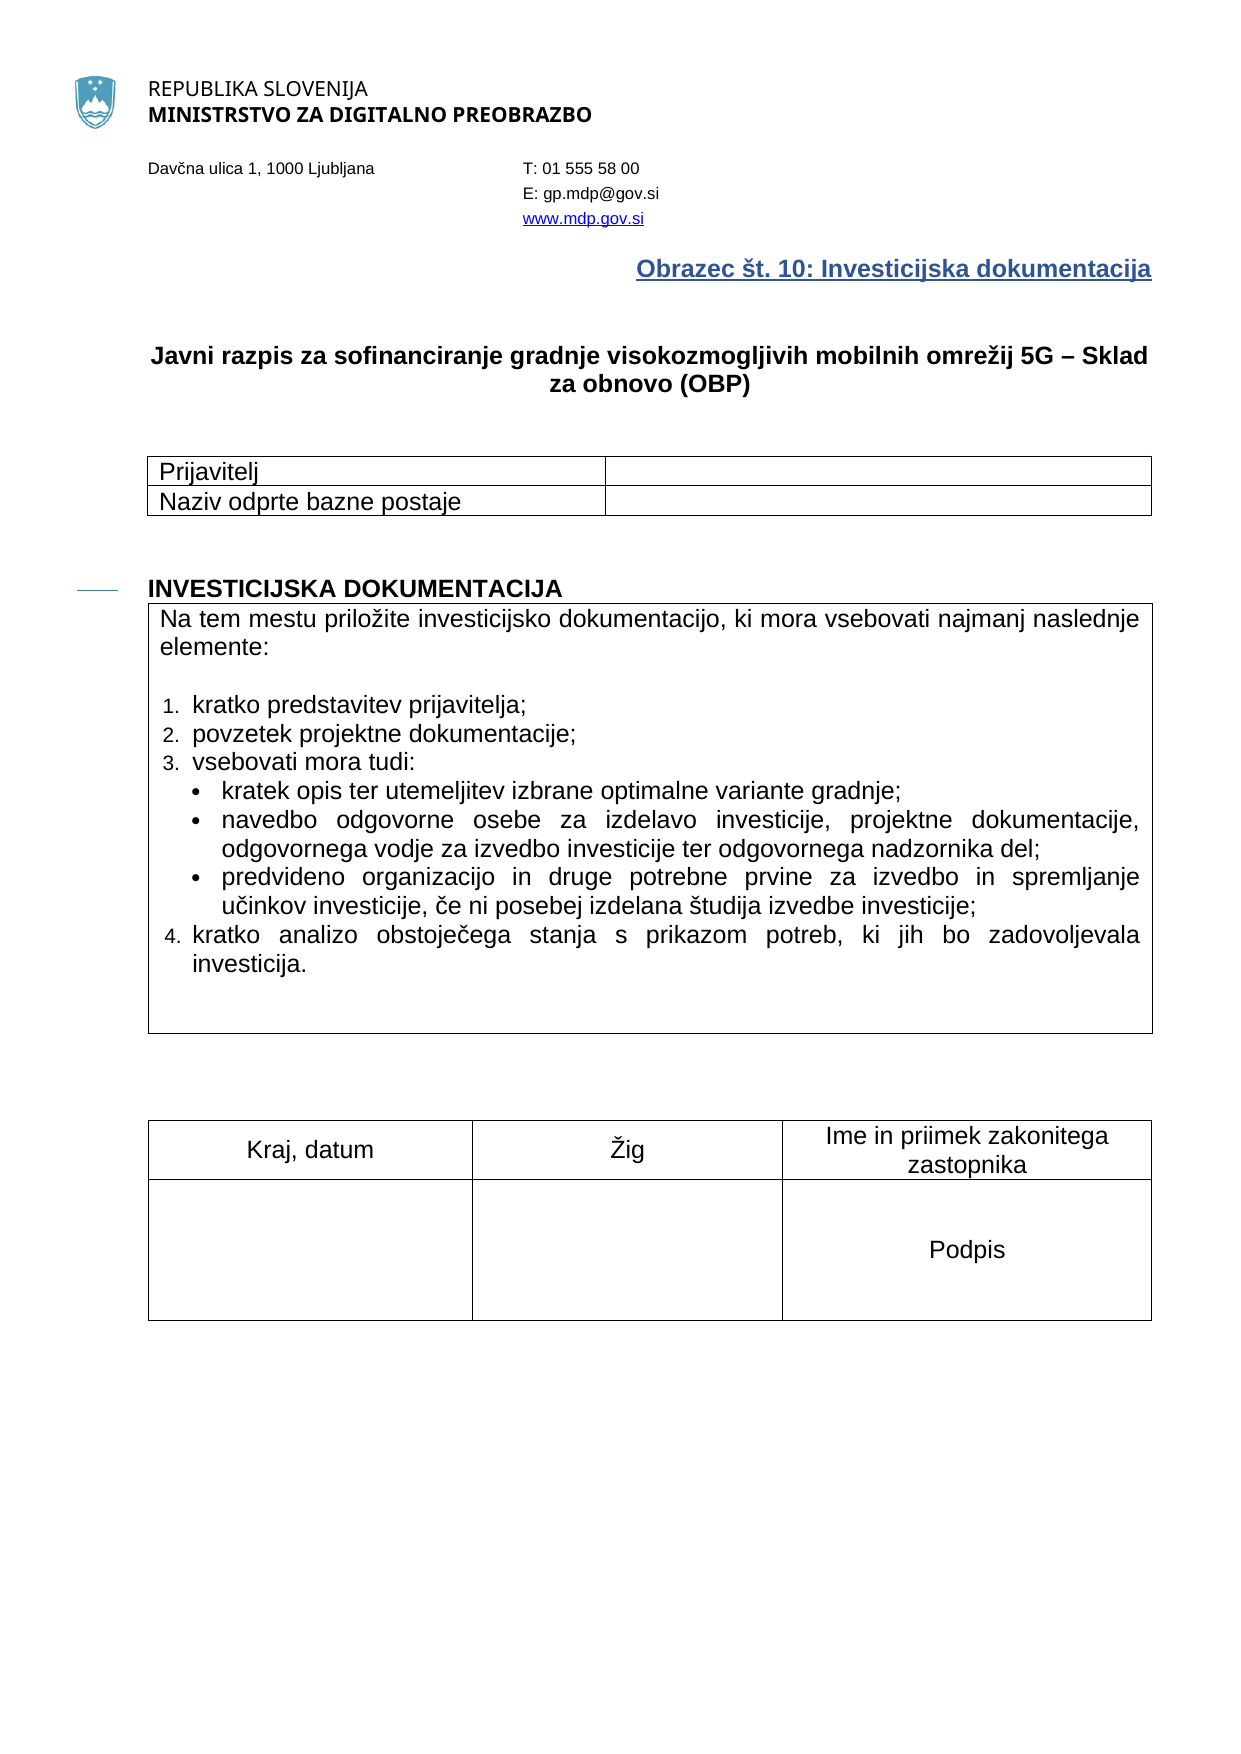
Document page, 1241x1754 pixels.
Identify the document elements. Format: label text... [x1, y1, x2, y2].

table_cell Naziv odprte bazne postaje [148, 486, 605, 515]
table_header [606, 457, 1151, 485]
text Obrazec št. 10: Investicijska dokumentacija [148, 254, 1152, 283]
table_cell [606, 486, 1151, 515]
table_header Kraj, datum [149, 1121, 472, 1178]
picture [69, 71, 119, 129]
table_cell Podpis [783, 1180, 1151, 1320]
table_header Prijavitelj [148, 457, 605, 485]
table_cell [149, 1180, 472, 1320]
table_header Ime in priimek zakonitega zastopnika [783, 1121, 1151, 1178]
text INVESTICIJSKA DOKUMENTACIJA [148, 574, 1152, 602]
table_header Žig [473, 1121, 782, 1178]
table_header Na tem mestu priložite investicijsko dokumentacijo, ki mora vsebovati najmanj naslednje elemente: kratko predstavitev prijavitelja; povzetek projektne dokumentacije; vsebovati mora tudi: kratek opis ter utemeljitev izbrane optimalne variante gradnje; navedbo odgovorne osebe za izdelavo investicije, projektne dokumentacije, odgovornega vodje za izvedbo investicije ter odgovornega nadzornika del; predvideno organizacijo in druge potrebne prvine za izvedbo in spremljanje učinkov investicije, če ni posebej izdelana študija izvedbe investicije; kratko analizo obstoječega stanja s prikazom potreb, ki jih bo zadovoljevala investicija. [149, 604, 1152, 1033]
table_cell [473, 1180, 782, 1320]
text Javni razpis za sofinanciranje gradnje visokozmogljivih mobilnih omrežij 5G – Sklad za obnovo (OBP) [148, 341, 1152, 398]
